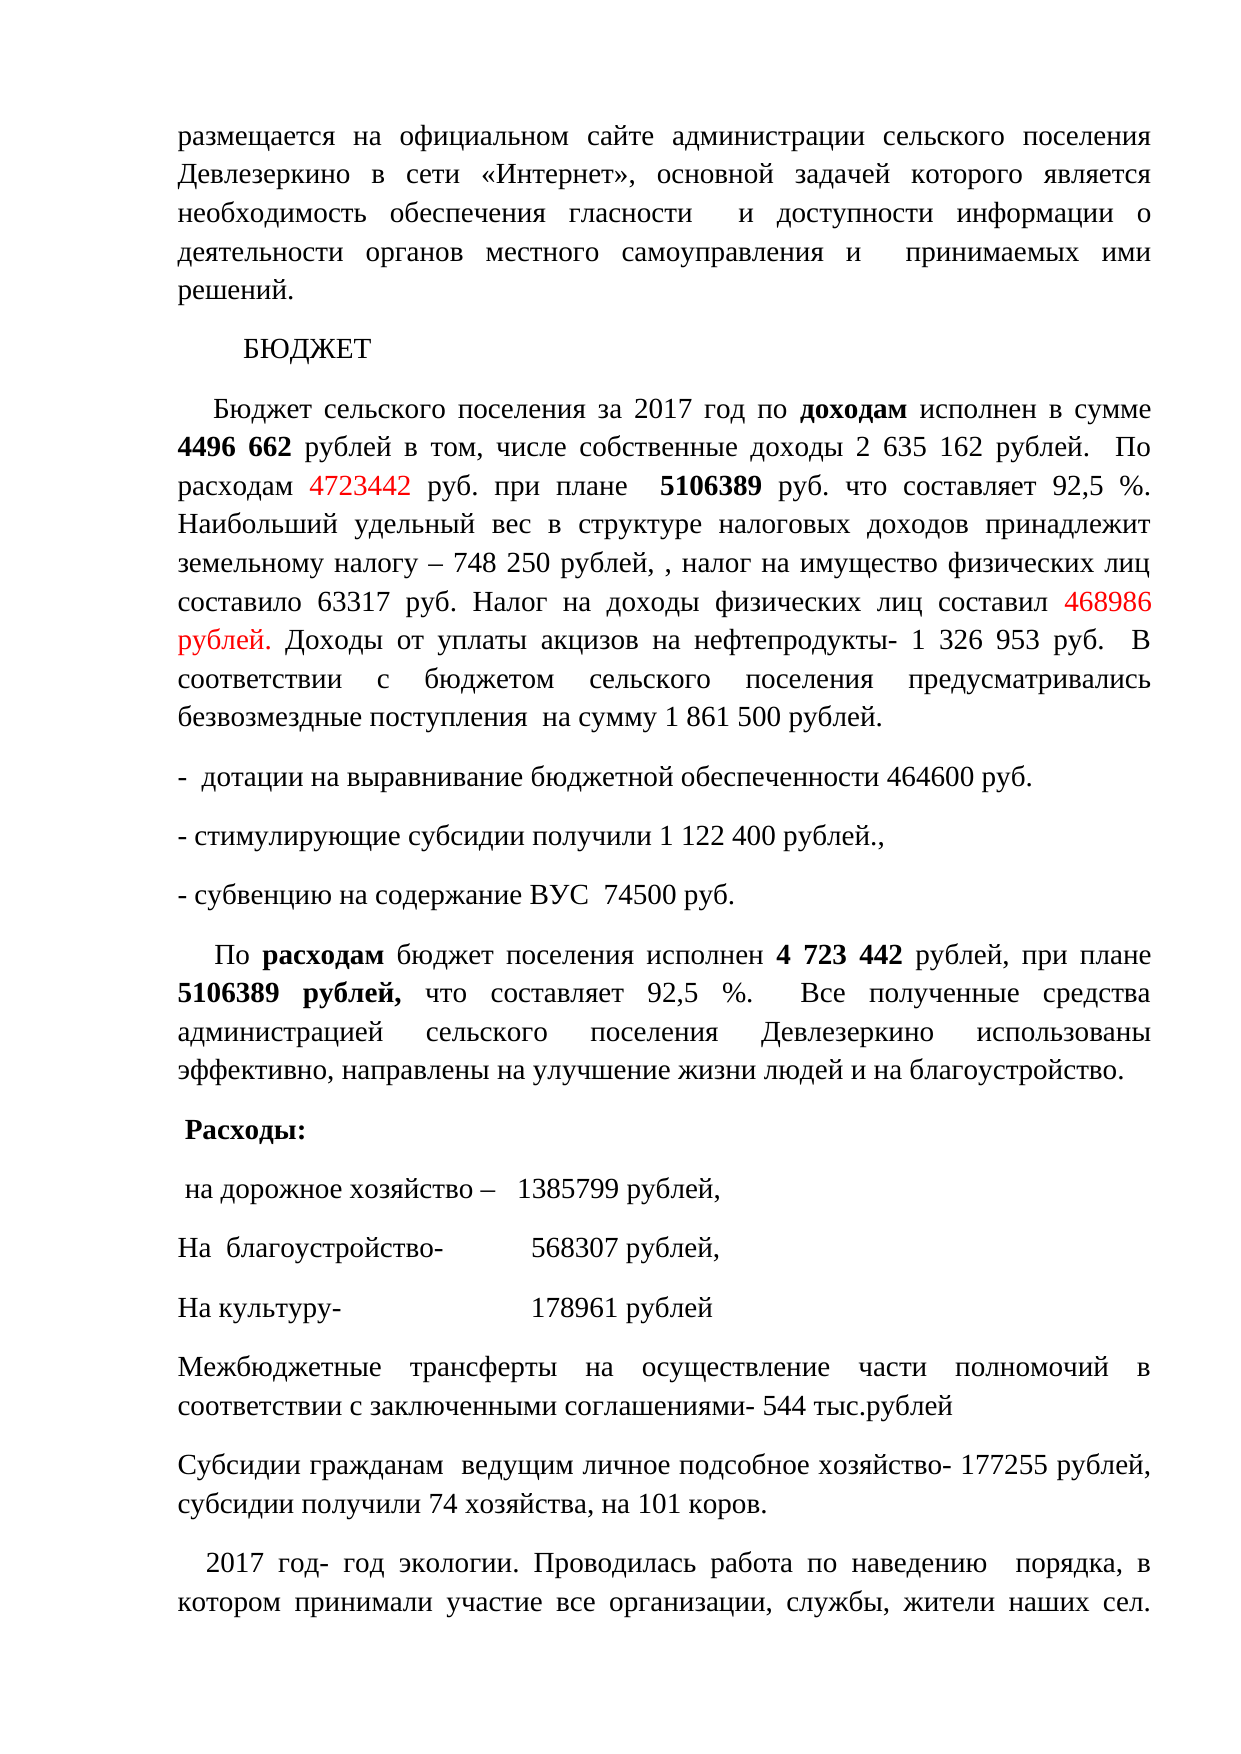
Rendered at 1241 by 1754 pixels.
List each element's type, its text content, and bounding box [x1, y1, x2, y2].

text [177, 118, 1152, 306]
text Бюджет сельского поселения за 2017 год по доходам исполнен в сумме 4496 662 рублей в том, числе собственные доходы 2 635 162 рублей. По расходам 4723442 руб. при плане 5106389 руб. что составляет 92,5 %. Наибольший удельный вес в структуре налоговых доходов принадлежит земельному налогу – 748 250 рублей, , налог на имущество физических лиц составило 63317 руб. Налог на доходы физических лиц составил 468986 рублей. Доходы от уплаты акцизов на нефтепродукты- 1 326 953 руб. В соответствии с бюджетом сельского поселения предусматривались безвозмездные поступления на сумму 1 861 500 рублей. [177, 391, 1152, 733]
text - субвенцию на содержание ВУС 74500 руб. [177, 877, 1152, 911]
text - дотации на выравнивание бюджетной обеспеченности 464600 руб. [177, 759, 1152, 792]
text Субсидии гражданам ведущим личное подсобное хозяйство- 177255 рублей, субсидии получили 74 хозяйства, на 101 коров. [177, 1447, 1152, 1519]
text На культуру- 178961 рублей [177, 1290, 1152, 1323]
text - стимулирующие субсидии получили 1 122 400 рублей., [177, 818, 1152, 852]
text Межбюджетные трансферты на осуществление части полномочий в соответствии с заключенными соглашениями- 544 тыс.рублей [177, 1349, 1152, 1421]
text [177, 1545, 1152, 1617]
text на дорожное хозяйство – 1385799 рублей, [177, 1171, 1152, 1205]
text На благоустройство- 568307 рублей, [177, 1231, 1152, 1264]
text По расходам бюджет поселения исполнен 4 723 442 рублей, при плане 5106389 рублей, что составляет 92,5 %. Все полученные средства администрацией сельского поселения Девлезеркино использованы эффективно, направлены на улучшение жизни людей и на благоустройство. [177, 937, 1152, 1086]
text Расходы: [177, 1112, 1152, 1145]
text БЮДЖЕТ [177, 332, 1152, 365]
